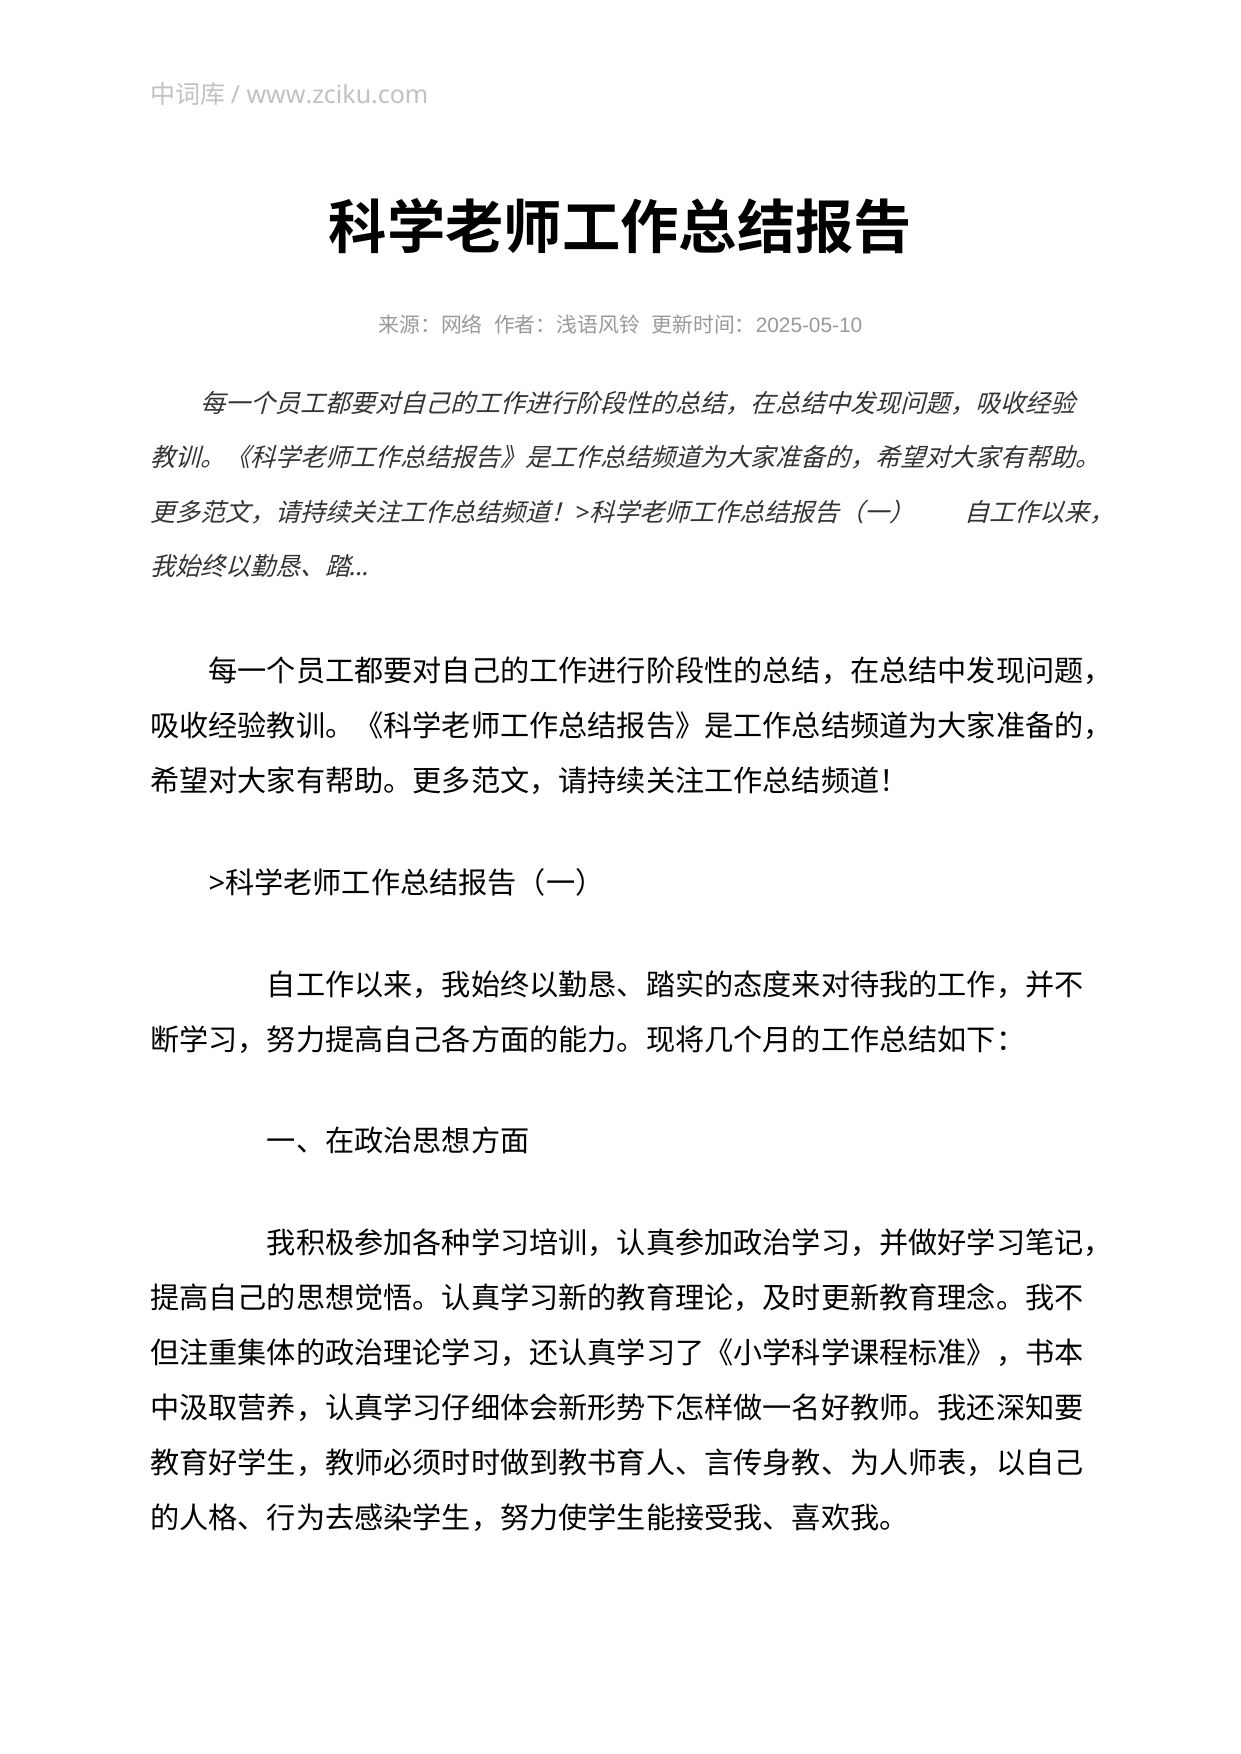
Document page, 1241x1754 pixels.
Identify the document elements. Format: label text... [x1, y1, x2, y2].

text >科学老师工作总结报告（一） [150, 859, 1090, 902]
text 每一个员工都要对自己的工作进行阶段性的总结，在总结中发现问题，吸收经验教训。《科学老师工作总结报告》是工作总结频道为大家准备的，希望对大家有帮助。更多范文，请持续关注工作总结频道！ [150, 648, 1090, 800]
text 一、在政治思想方面 [150, 1118, 1090, 1160]
text 我积极参加各种学习培训，认真参加政治学习，并做好学习笔记，提高自己的思想觉悟。认真学习新的教育理论，及时更新教育理念。我不但注重集体的政治理论学习，还认真学习了《小学科学课程标准》，书本中汲取营养，认真学习仔细体会新形势下怎样做一名好教师。我还深知要教育好学生，教师必须时时做到教书育人、言传身教、为人师表，以自己的人格、行为去感染学生，努力使学生能接受我、喜欢我。 [150, 1220, 1090, 1537]
text 自工作以来，我始终以勤恳、踏实的态度来对待我的工作，并不断学习，努力提高自己各方面的能力。现将几个月的工作总结如下： [150, 961, 1090, 1058]
subtitle 科学老师工作总结报告 [150, 181, 1090, 266]
text 来源：网络 作者：浅语风铃 更新时间：2025-05-10 [150, 313, 1090, 337]
text 每一个员工都要对自己的工作进行阶段性的总结，在总结中发现问题，吸收经验教训。《科学老师工作总结报告》是工作总结频道为大家准备的，希望对大家有帮助。更多范文，请持续关注工作总结频道！>科学老师工作总结报告（一） 自工作以来，我始终以勤恳、踏... [150, 383, 1090, 583]
